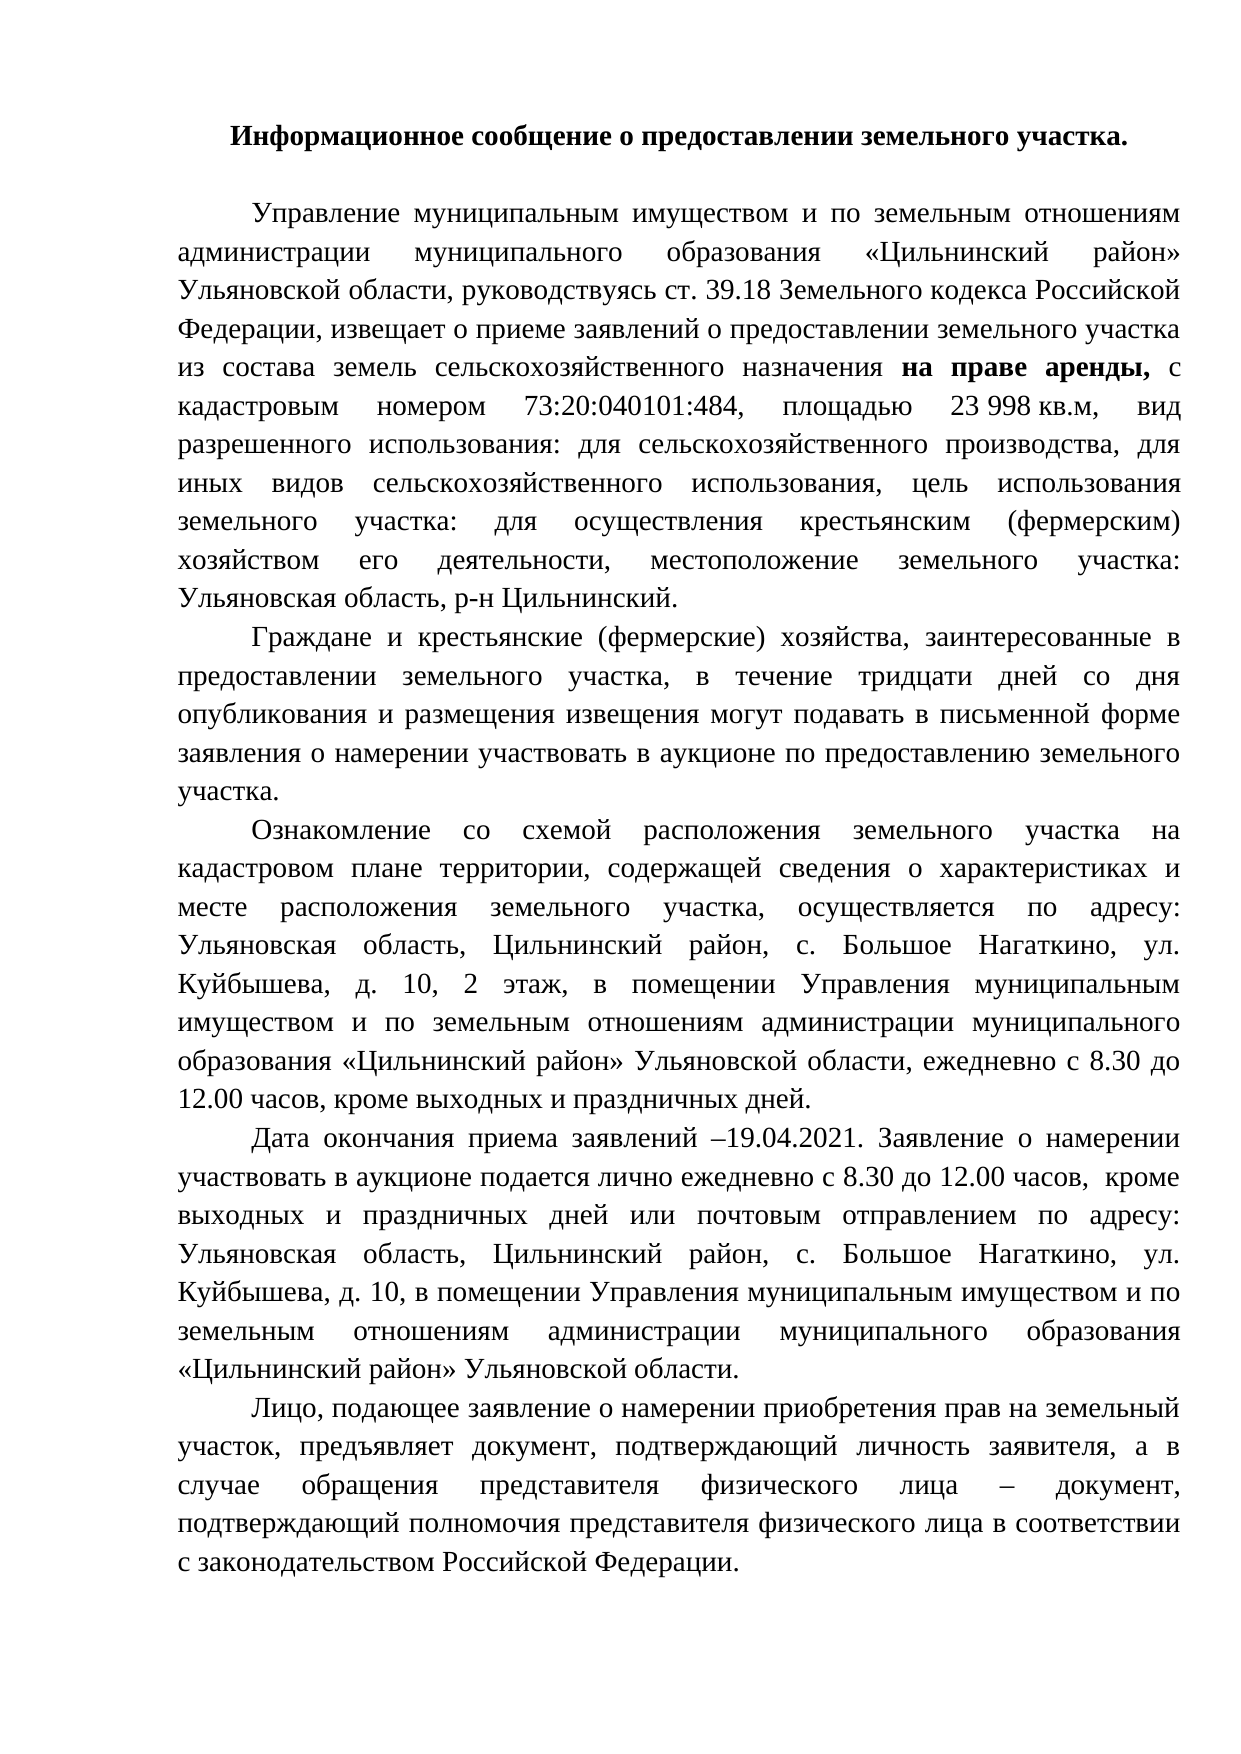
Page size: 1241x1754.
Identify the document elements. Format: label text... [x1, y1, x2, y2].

text Ознакомление со схемой расположения земельного участка на кадастровом плане территории, содержащей сведения о характеристиках и месте расположения земельного участка, осуществляется по адресу: Ульяновская область, Цильнинский район, с. Большое Нагаткино, ул. Куйбышева, д. 10, 2 этаж, в помещении Управления муниципальным имуществом и по земельным отношениям администрации муниципального образования «Цильнинский район» Ульяновской области, ежедневно с 8.30 до 12.00 часов, кроме выходных и праздничных дней. [177, 812, 1181, 1115]
text Управление муниципальным имуществом и по земельным отношениям администрации муниципального образования «Цильнинский район» Ульяновской области, руководствуясь ст. 39.18 Земельного кодекса Российской Федерации, извещает о приеме заявлений о предоставлении земельного участка из состава земель сельскохозяйственного назначения на праве аренды, с кадастровым номером 73:20:040101:484, площадью 23 998 кв.м, вид разрешенного использования: для сельскохозяйственного производства, для иных видов сельскохозяйственного использования, цель использования земельного участка: для осуществления крестьянским (фермерским) хозяйством его деятельности, местоположение земельного участка: Ульяновская область, р-н Цильнинский. [177, 195, 1181, 614]
text Лицо, подающее заявление о намерении приобретения прав на земельный участок, предъявляет документ, подтверждающий личность заявителя, а в случае обращения представителя физического лица – документ, подтверждающий полномочия представителя физического лица в соответствии с законодательством Российской Федерации. [177, 1390, 1181, 1578]
text Информационное сообщение о предоставлении земельного участка. [177, 118, 1181, 152]
text Дата окончания приема заявлений –19.04.2021. Заявление о намерении участвовать в аукционе подается лично ежедневно с 8.30 до 12.00 часов, кроме выходных и праздничных дней или почтовым отправлением по адресу: Ульяновская область, Цильнинский район, с. Большое Нагаткино, ул. Куйбышева, д. 10, в помещении Управления муниципальным имуществом и по земельным отношениям администрации муниципального образования «Цильнинский район» Ульяновской области. [177, 1120, 1181, 1385]
text Граждане и крестьянские (фермерские) хозяйства, заинтересованные в предоставлении земельного участка, в течение тридцати дней со дня опубликования и размещения извещения могут подавать в письменной форме заявления о намерении участвовать в аукционе по предоставлению земельного участка. [177, 619, 1181, 807]
